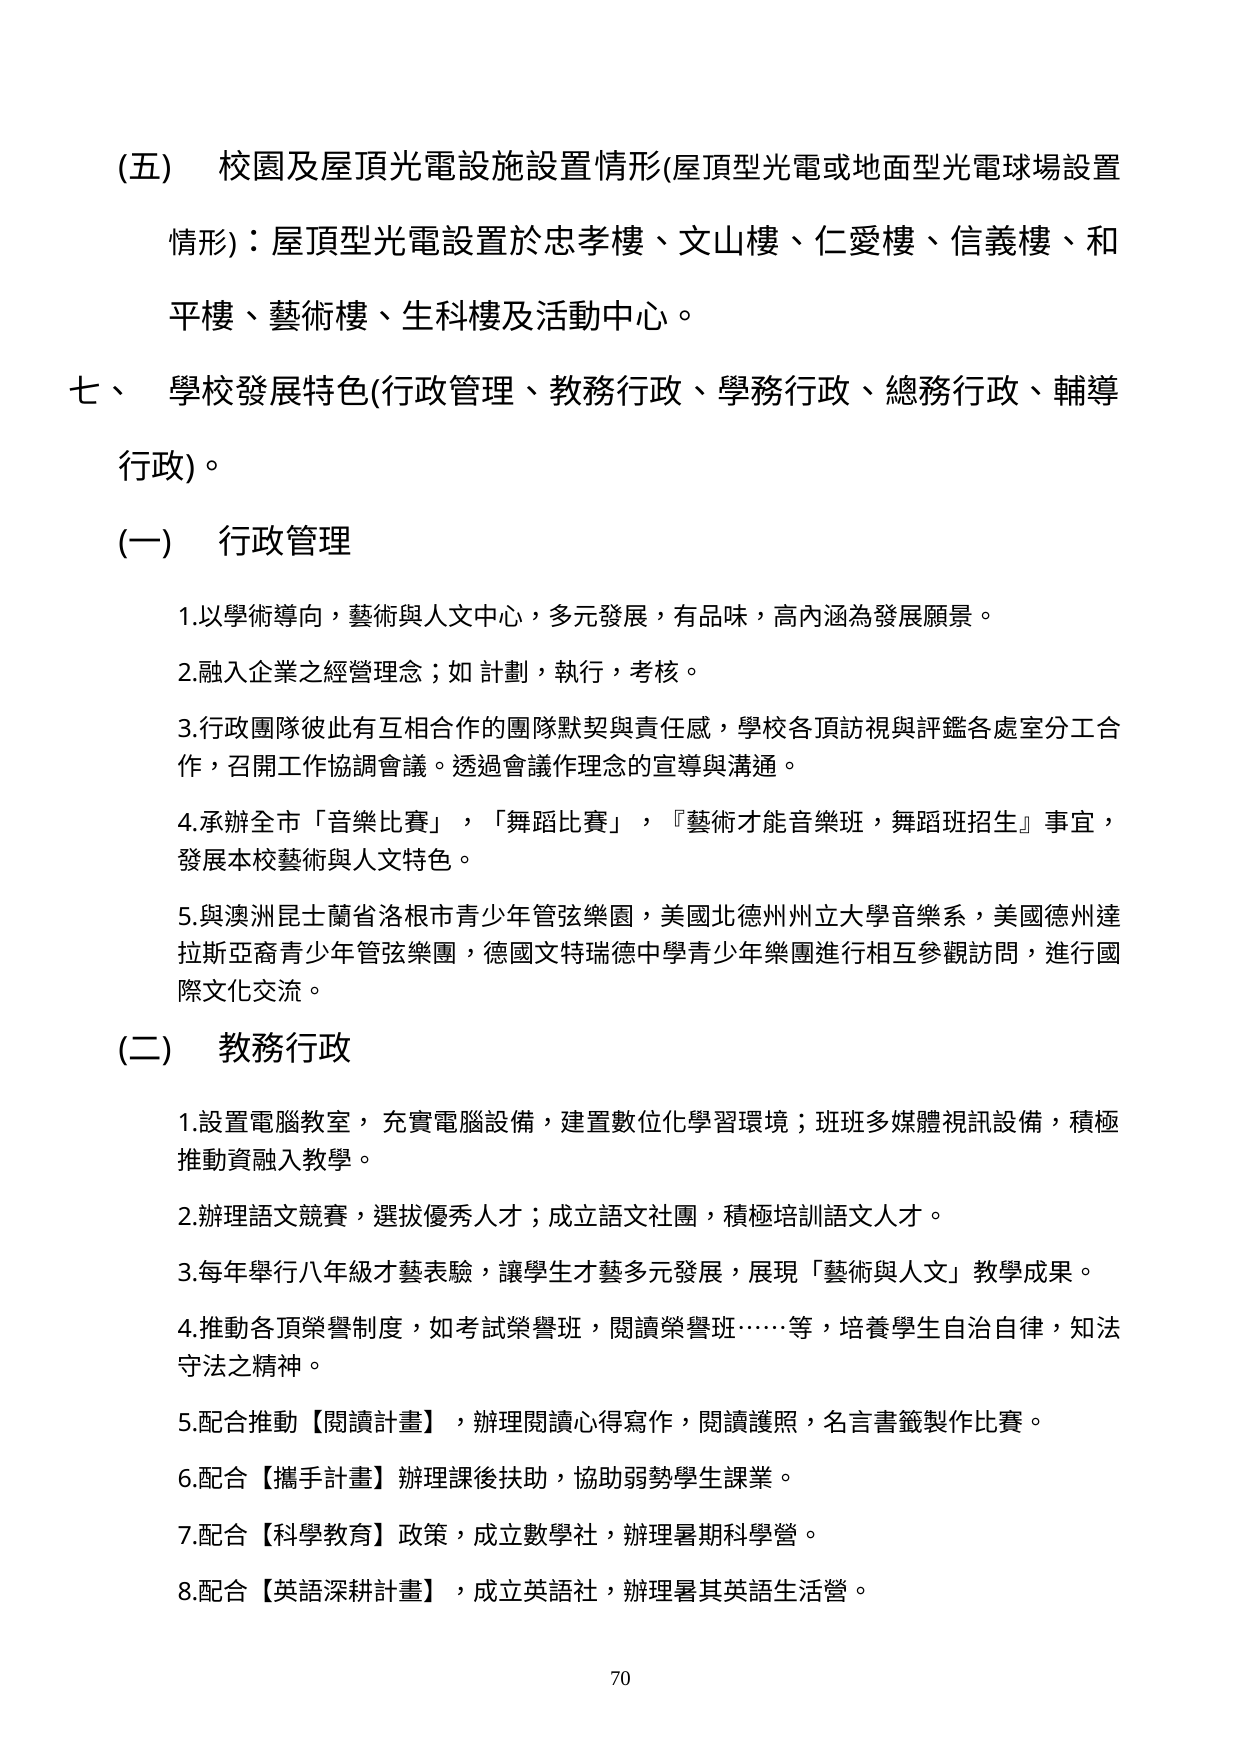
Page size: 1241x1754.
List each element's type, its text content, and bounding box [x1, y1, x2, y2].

text 7.配合【科學教育】政策，成立數學社，辦理暑期科學營。 [177, 1514, 1122, 1552]
text 3.每年舉行八年級才藝表驗，讓學生才藝多元發展，展現「藝術與人文」教學成果。 [177, 1252, 1122, 1289]
text 8.配合【英語深耕計畫】，成立英語社，辦理暑其英語生活營。 [177, 1571, 1122, 1608]
text 5.與澳洲昆士蘭省洛根市青少年管弦樂園，美國北德州州立大學音樂系，美國德州達拉斯亞裔青少年管弦樂團，德國文特瑞德中學青少年樂團進行相互參觀訪問，進行國際文化交流。 [177, 896, 1122, 1008]
text 1.以學術導向，藝術與人文中心，多元發展，有品味，高內涵為發展願景。 [177, 596, 1122, 633]
text 6.配合【攜手計畫】辦理課後扶助，協助弱勢學生課業。 [177, 1458, 1122, 1496]
text 4.推動各頂榮譽制度，如考試榮譽班，閱讀榮譽班……等，培養學生自治自律，知法守法之精神。 [177, 1308, 1122, 1383]
text 2.辦理語文競賽，選拔優秀人才；成立語文社團，積極培訓語文人才。 [177, 1196, 1122, 1233]
text 5.配合推動【閱讀計畫】，辦理閱讀心得寫作，閱讀護照，名言書籤製作比賽。 [177, 1402, 1122, 1439]
text 3.行政團隊彼此有互相合作的團隊默契與責任感，學校各頂訪視與評鑑各處室分工合作，召開工作協調會議。透過會議作理念的宣導與溝通。 [177, 708, 1122, 783]
text 4.承辦全市「音樂比賽」，「舞蹈比賽」，『藝術才能音樂班，舞蹈班招生』事宜，發展本校藝術與人文特色。 [177, 802, 1122, 877]
list 校園及屋頂光電設施設置情形(屋頂型光電或地面型光電球場設置情形)：屋頂型光電設置於忠孝樓、文山樓、仁愛樓、信義樓、和平樓、藝術樓、生科樓及活動中心。 [118, 127, 1122, 352]
list 教務行政 [118, 1008, 1122, 1083]
text 1.設置電腦教室， 充實電腦設備，建置數位化學習環境；班班多媒體視訊設備，積極推動資融入教學。 [177, 1102, 1122, 1177]
list 學校發展特色(行政管理、教務行政、學務行政、總務行政、輔導行政)。 [68, 352, 1122, 502]
text 2.融入企業之經營理念；如 計劃，執行，考核。 [177, 652, 1122, 689]
list 行政管理 [118, 502, 1122, 577]
